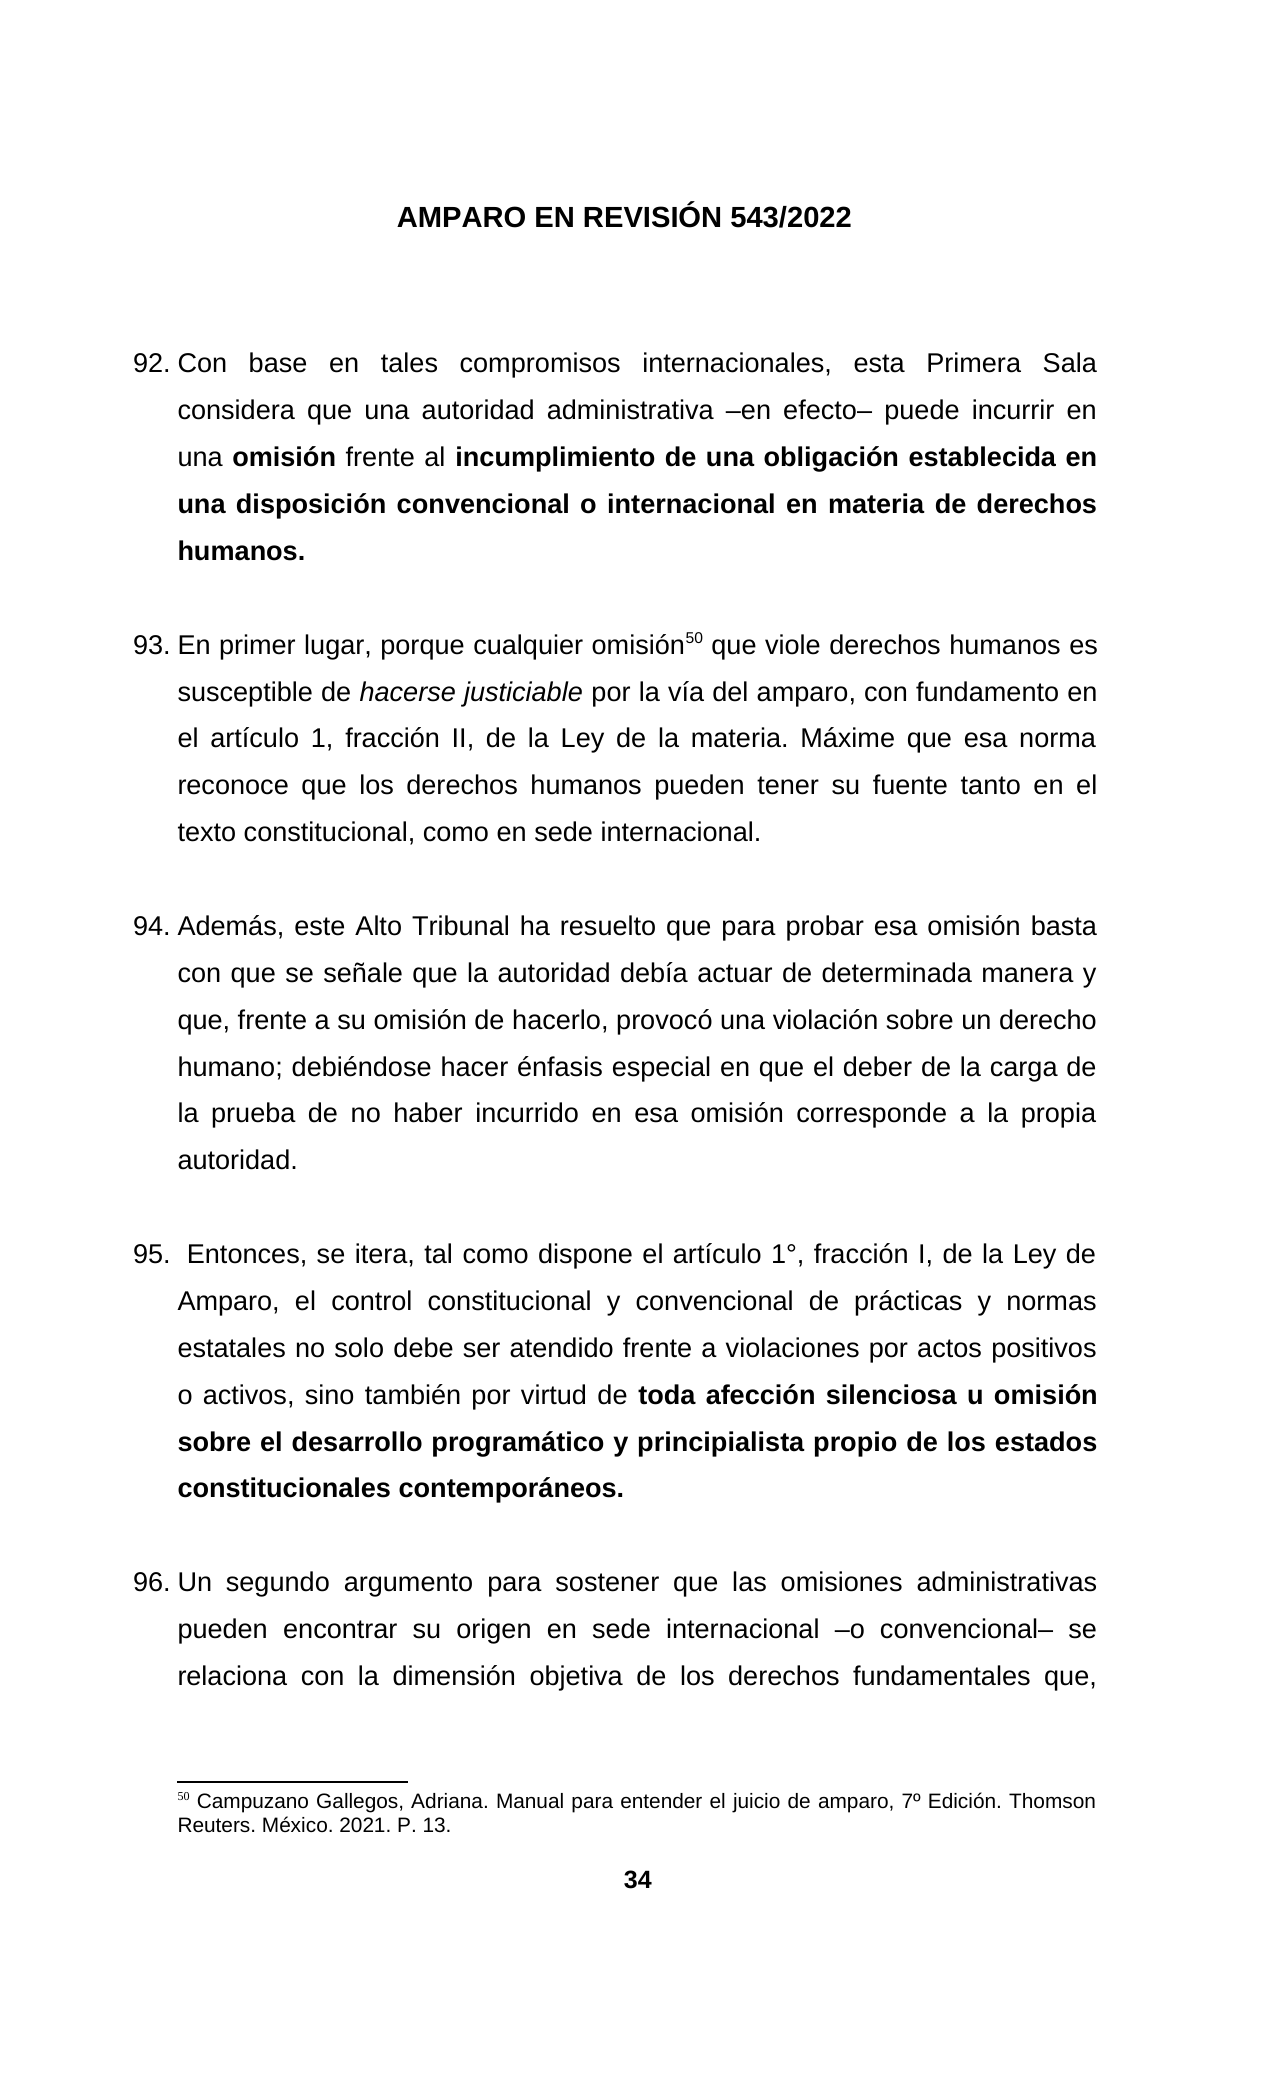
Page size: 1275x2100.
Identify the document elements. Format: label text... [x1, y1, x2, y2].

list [133, 1566, 1098, 1691]
list En primer lugar, porque cualquier omisión que viole derechos humanos es susceptible de hacerse justiciable por la vía del amparo, con fundamento en el artículo 1, fracción II, de la Ley de la materia. Máxime que esa norma reconoce que los derechos humanos pueden tener su fuente tanto en el texto constitucional, como en sede internacional. [133, 629, 1098, 847]
list Entonces, se itera, tal como dispone el artículo 1°, fracción I, de la Ley de Amparo, el control constitucional y convencional de prácticas y normas estatales no solo debe ser atendido frente a violaciones por actos positivos o activos, sino también por virtud de toda afección silenciosa u omisión sobre el desarrollo programático y principialista propio de los estados constitucionales contemporáneos. [133, 1238, 1098, 1504]
list Con base en tales compromisos internacionales, esta Primera Sala considera que una autoridad administrativa –en efecto– puede incurrir en una omisión frente al incumplimiento de una obligación establecida en una disposición convencional o internacional en materia de derechos humanos. [133, 347, 1098, 566]
list Además, este Alto Tribunal ha resuelto que para probar esa omisión basta con que se señale que la autoridad debía actuar de determinada manera y que, frente a su omisión de hacerlo, provocó una violación sobre un derecho humano; debiéndose hacer énfasis especial en que el deber de la carga de la prueba de no haber incurrido en esa omisión corresponde a la propia autoridad. [133, 910, 1098, 1176]
